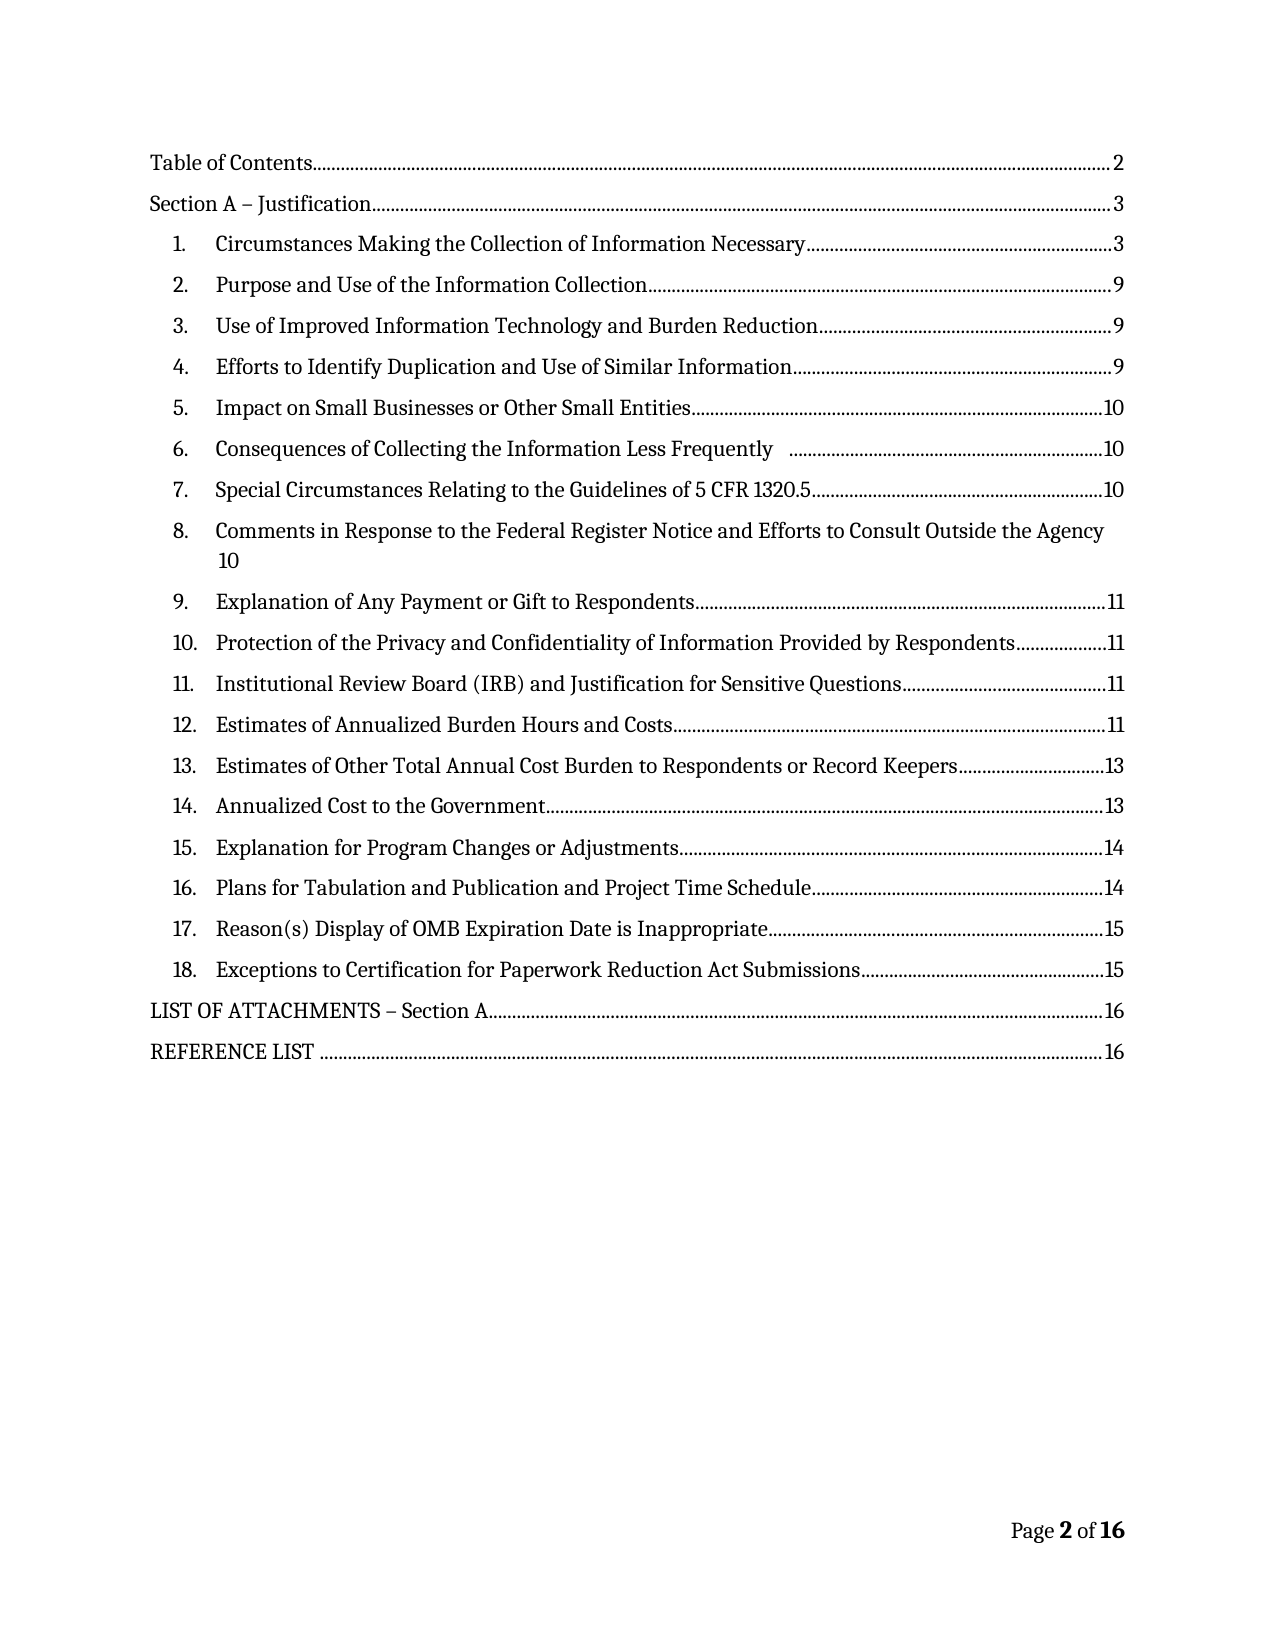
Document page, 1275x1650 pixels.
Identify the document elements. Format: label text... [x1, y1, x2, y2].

text 6. Consequences of Collecting the Information Less Frequently 10 [173, 436, 1125, 462]
text 5. Impact on Small Businesses or Other Small Entities 10 [173, 395, 1125, 421]
text 11. Institutional Review Board (IRB) and Justification for Sensitive Questions 11 [173, 671, 1125, 697]
text 7. Special Circumstances Relating to the Guidelines of 5 CFR 1320.5 10 [173, 477, 1125, 503]
text LIST OF ATTACHMENTS – Section A 16 [150, 998, 1125, 1024]
text Table of Contents 2 [150, 150, 1125, 176]
text 1. Circumstances Making the Collection of Information Necessary 3 [173, 231, 1125, 258]
text 4. Efforts to Identify Duplication and Use of Similar Information 9 [173, 354, 1125, 380]
text 17. Reason(s) Display of OMB Expiration Date is Inappropriate 15 [173, 916, 1125, 942]
text 13. Estimates of Other Total Annual Cost Burden to Respondents or Record Keepers 13 [173, 752, 1125, 779]
text 2. Purpose and Use of the Information Collection 9 [173, 272, 1125, 298]
text 10. Protection of the Privacy and Confidentiality of Information Provided by Respondents 11 [173, 629, 1125, 656]
text REFERENCE LIST 16 [150, 1039, 1125, 1065]
text 8. Comments in Response to the Federal Register Notice and Efforts to Consult Outside the Agency 10 [173, 518, 1125, 574]
text 18. Exceptions to Certification for Paperwork Reduction Act Submissions 15 [173, 957, 1125, 983]
text Section A – Justification 3 [150, 191, 1125, 217]
text 16. Plans for Tabulation and Publication and Project Time Schedule 14 [173, 875, 1125, 902]
text 14. Annualized Cost to the Government 13 [173, 793, 1125, 820]
text 9. Explanation of Any Payment or Gift to Respondents 11 [173, 589, 1125, 615]
text 15. Explanation for Program Changes or Adjustments 14 [173, 834, 1125, 861]
text 12. Estimates of Annualized Burden Hours and Costs 11 [173, 711, 1125, 738]
text 3. Use of Improved Information Technology and Burden Reduction 9 [173, 313, 1125, 339]
